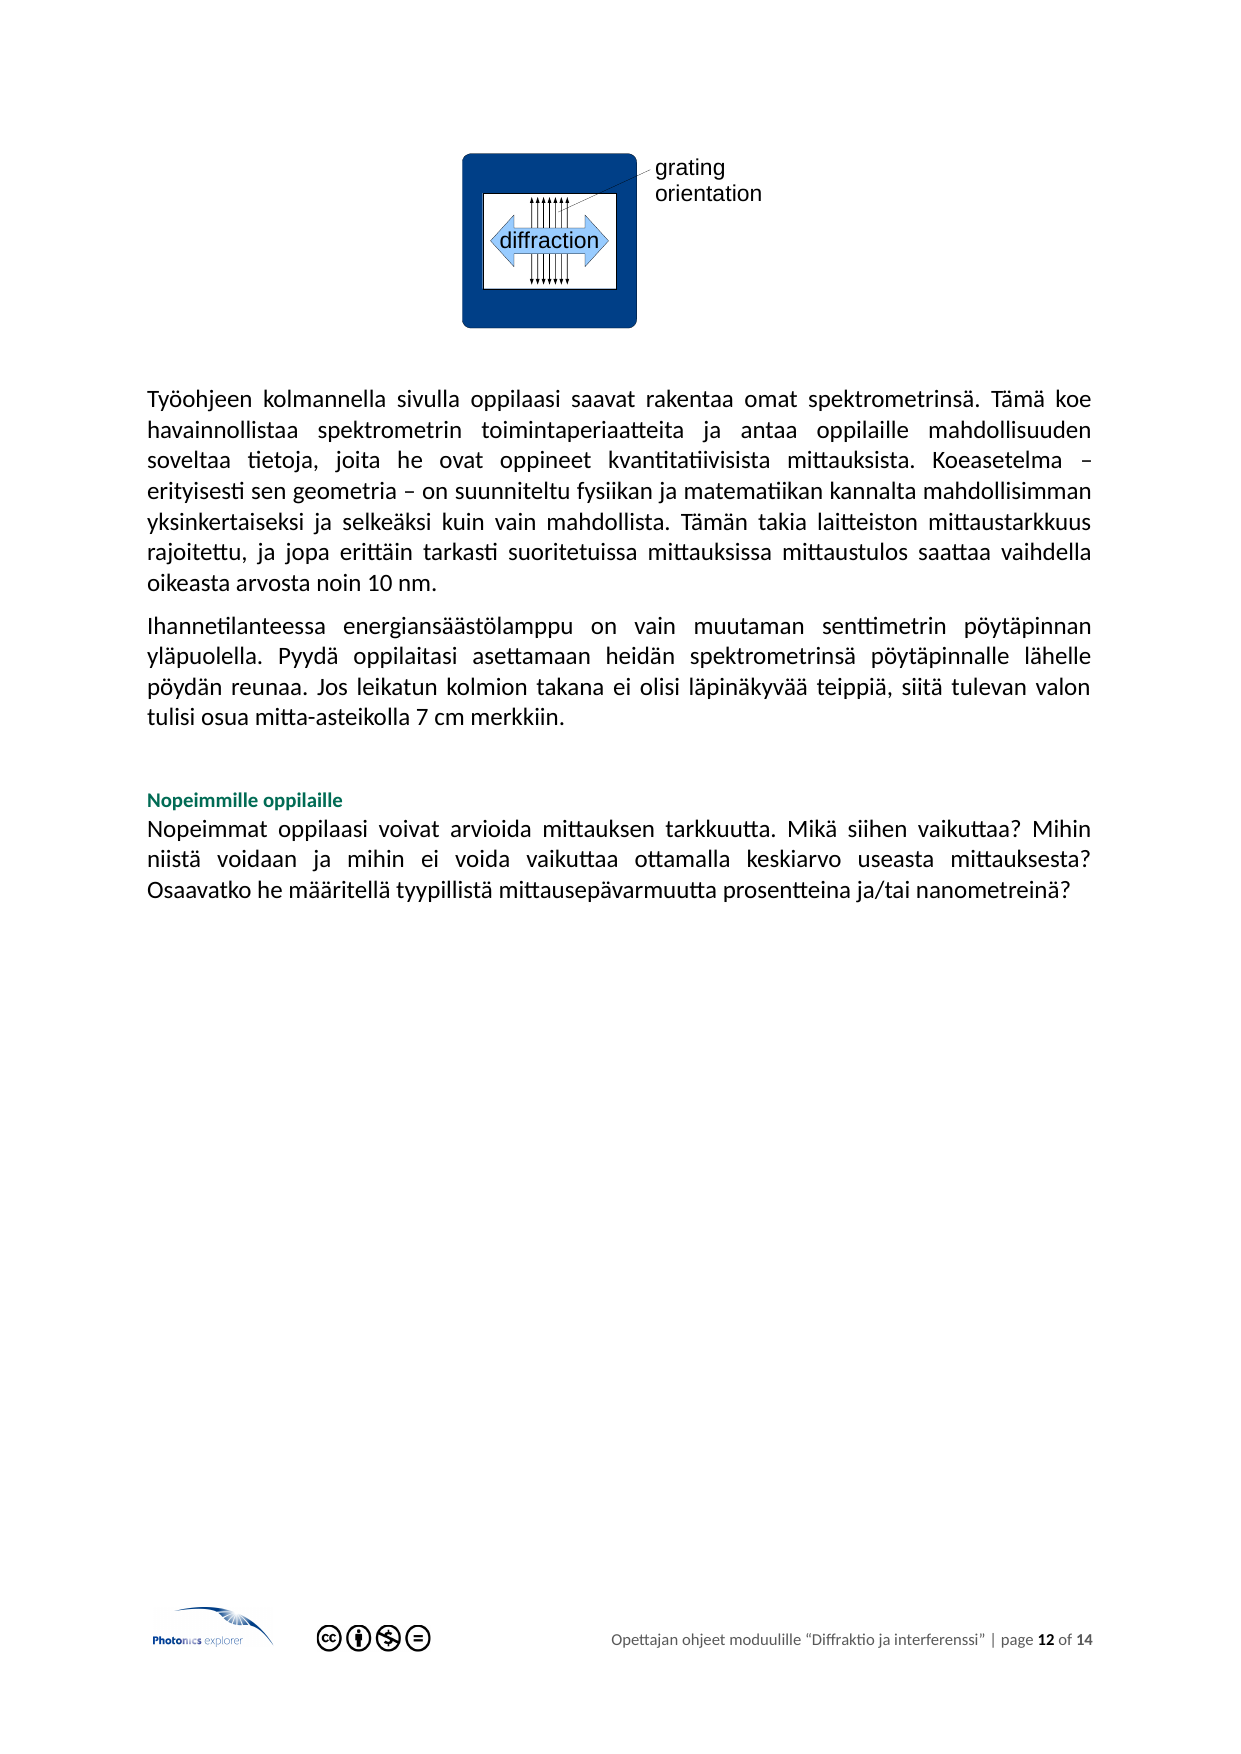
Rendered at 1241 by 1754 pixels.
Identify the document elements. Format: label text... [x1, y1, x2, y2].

picture [153, 1607, 274, 1647]
text Työohjeen kolmannella sivulla oppilaasi saavat rakentaa omat spektrometrinsä. Tämä koe havainnollistaa spektrometrin toimintaperiaatteita ja antaa oppilaille mahdollisuuden soveltaa tietoja, joita he ovat oppineet kvantitatiivisista mittauksista. Koeasetelma – erityisesti sen geometria – on suunniteltu fysiikan ja matematiikan kannalta mahdollisimman yksinkertaiseksi ja selkeäksi kuin vain mahdollista. Tämän takia laitteiston mittaustarkkuus rajoitettu, ja jopa erittäin tarkasti suoritetuissa mittauksissa mittaustulos saattaa vaihdella oikeasta arvosta noin 10 nm. [147, 384, 1093, 597]
text Nopeimmat oppilaasi voivat arvioida mittauksen tarkkuutta. Mikä siihen vaikuttaa? Mihin niistä voidaan ja mihin ei voida vaikuttaa ottamalla keskiarvo useasta mittauksesta? Osaavatko he määritellä tyypillistä mittausepävarmuutta prosentteina ja/tai nanometreinä? [147, 813, 1093, 904]
text Ihannetilanteessa energiansäästölamppu on vain muutaman senttimetrin pöytäpinnan yläpuolella. Pyydä oppilaitasi asettamaan heidän spektrometrinsä pöytäpinnalle lähelle pöydän reunaa. Jos leikatun kolmion takana ei olisi läpinäkyvää teippiä, siitä tulevan valon tulisi osua mitta-asteikolla 7 cm merkkiin. [147, 610, 1093, 732]
text Nopeimmille oppilaille [147, 787, 1093, 813]
picture [316, 1625, 431, 1652]
